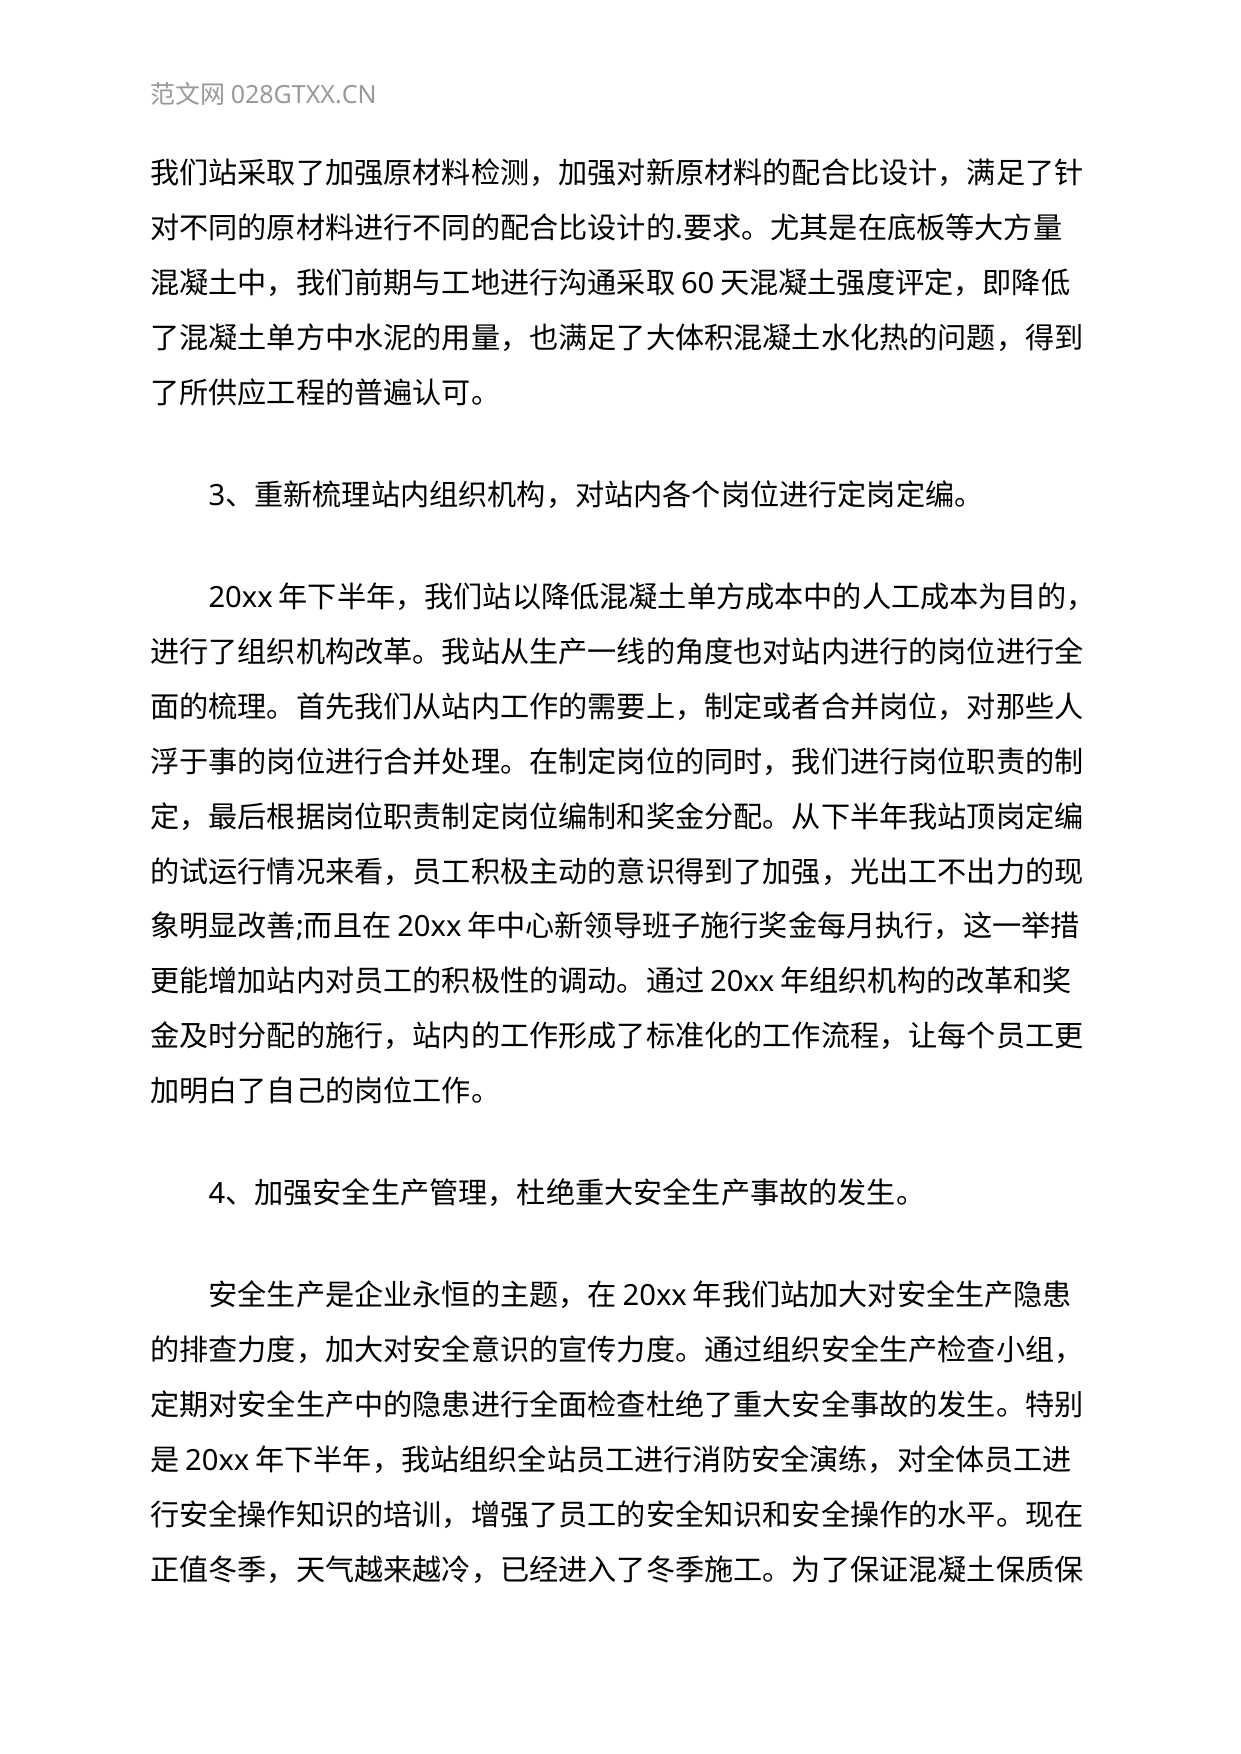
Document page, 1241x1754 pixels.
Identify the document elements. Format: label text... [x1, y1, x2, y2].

text 4、加强安全生产管理，杜绝重大安全生产事故的发生。 [150, 1170, 1090, 1212]
text 20xx年下半年，我们站以降低混凝土单方成本中的人工成本为目的，进行了组织机构改革。我站从生产一线的角度也对站内进行的岗位进行全面的梳理。首先我们从站内工作的需要上，制定或者合并岗位，对那些人浮于事的岗位进行合并处理。在制定岗位的同时，我们进行岗位职责的制定，最后根据岗位职责制定岗位编制和奖金分配。从下半年我站顶岗定编的试运行情况来看，员工积极主动的意识得到了加强，光出工不出力的现象明显改善;而且在20xx年中心新领导班子施行奖金每月执行，这一举措更能增加站内对员工的积极性的调动。通过20xx年组织机构的改革和奖金及时分配的施行，站内的工作形成了标准化的工作流程，让每个员工更加明白了自己的岗位工作。 [150, 573, 1090, 1110]
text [150, 1272, 1090, 1589]
text 3、重新梳理站内组织机构，对站内各个岗位进行定岗定编。 [150, 472, 1090, 514]
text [150, 150, 1090, 412]
